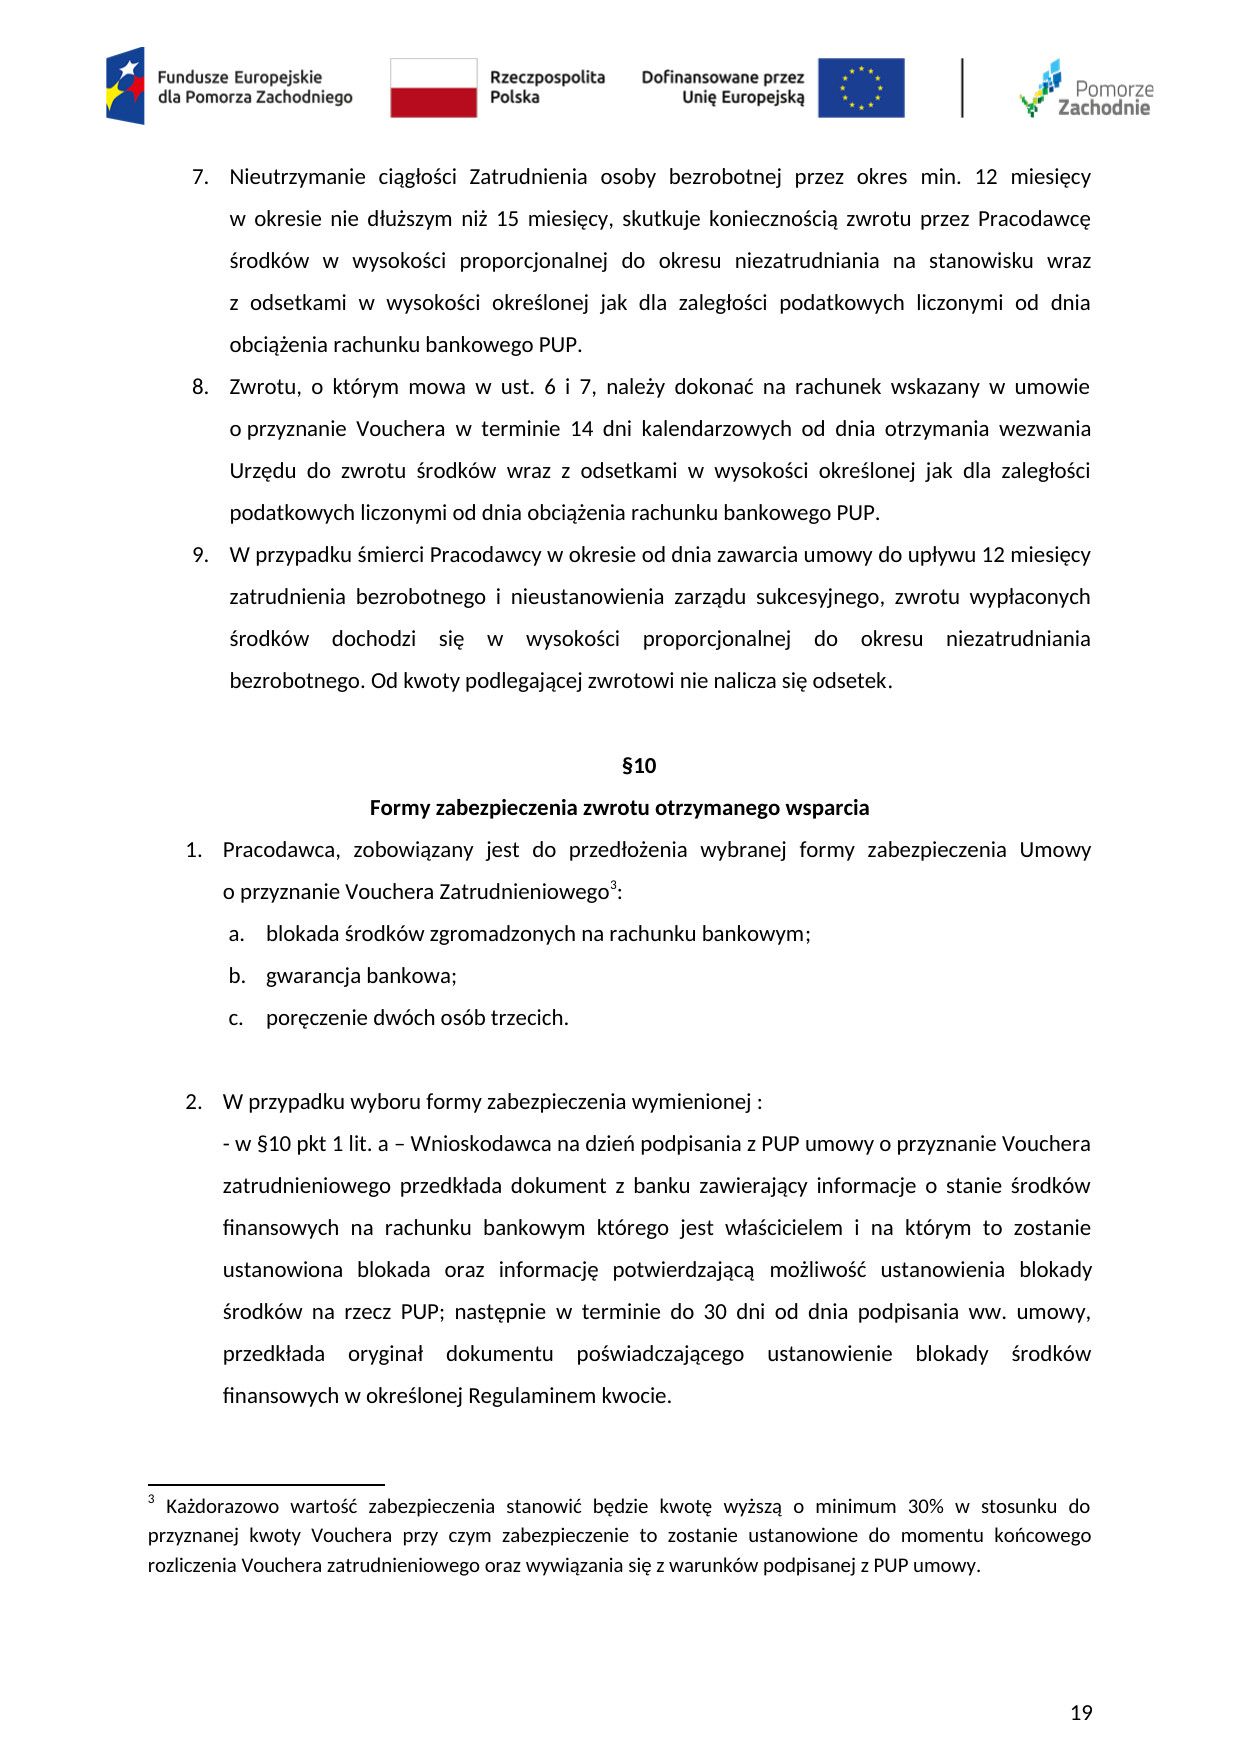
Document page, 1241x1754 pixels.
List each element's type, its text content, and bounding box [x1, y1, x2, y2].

picture [106, 47, 1154, 125]
list blokada środków zgromadzonych na rachunku bankowym; [228, 919, 1093, 947]
list poręczenie dwóch osób trzecich. [228, 1003, 1093, 1031]
list Nieutrzymanie ciągłości Zatrudnienia osoby bezrobotnej przez okres min. 12 miesięcy w okresie nie dłuższym niż 15 miesięcy, skutkuje koniecznością zwrotu przez Pracodawcę środków w wysokości proporcjonalnej do okresu niezatrudniania na stanowisku wraz z odsetkami w wysokości określonej jak dla zaległości podatkowych liczonymi od dnia obciążenia rachunku bankowego PUP. [192, 162, 1093, 358]
list W przypadku wyboru formy zabezpieczenia wymienionej : [185, 1087, 1093, 1115]
text §10 [185, 751, 1093, 779]
list gwarancja bankowa; [228, 961, 1093, 989]
text - w §10 pkt 1 lit. a – Wnioskodawca na dzień podpisania z PUP umowy o przyznanie Vouchera zatrudnieniowego przedkłada dokument z banku zawierający informacje o stanie środków finansowych na rachunku bankowym którego jest właścicielem i na którym to zostanie ustanowiona blokada oraz informację potwierdzającą możliwość ustanowienia blokady środków na rzecz PUP; następnie w terminie do 30 dni od dnia podpisania ww. umowy, przedkłada oryginał dokumentu poświadczającego ustanowienie blokady środków finansowych w określonej Regulaminem kwocie. [223, 1129, 1093, 1409]
list Pracodawca, zobowiązany jest do przedłożenia wybranej formy zabezpieczenia Umowy o przyznanie Vouchera Zatrudnieniowego: [185, 835, 1093, 905]
list Zwrotu, o którym mowa w ust. 6 i 7, należy dokonać na rachunek wskazany w umowie o przyznanie Vouchera w terminie 14 dni kalendarzowych od dnia otrzymania wezwania Urzędu do zwrotu środków wraz z odsetkami w wysokości określonej jak dla zaległości podatkowych liczonymi od dnia obciążenia rachunku bankowego PUP. [192, 372, 1093, 526]
list W przypadku śmierci Pracodawcy w okresie od dnia zawarcia umowy do upływu 12 miesięcy zatrudnienia bezrobotnego i nieustanowienia zarządu sukcesyjnego, zwrotu wypłaconych środków dochodzi się w wysokości proporcjonalnej do okresu niezatrudniania bezrobotnego. Od kwoty podlegającej zwrotowi nie nalicza się odsetek. [192, 540, 1093, 695]
text Formy zabezpieczenia zwrotu otrzymanego wsparcia [148, 793, 1093, 821]
